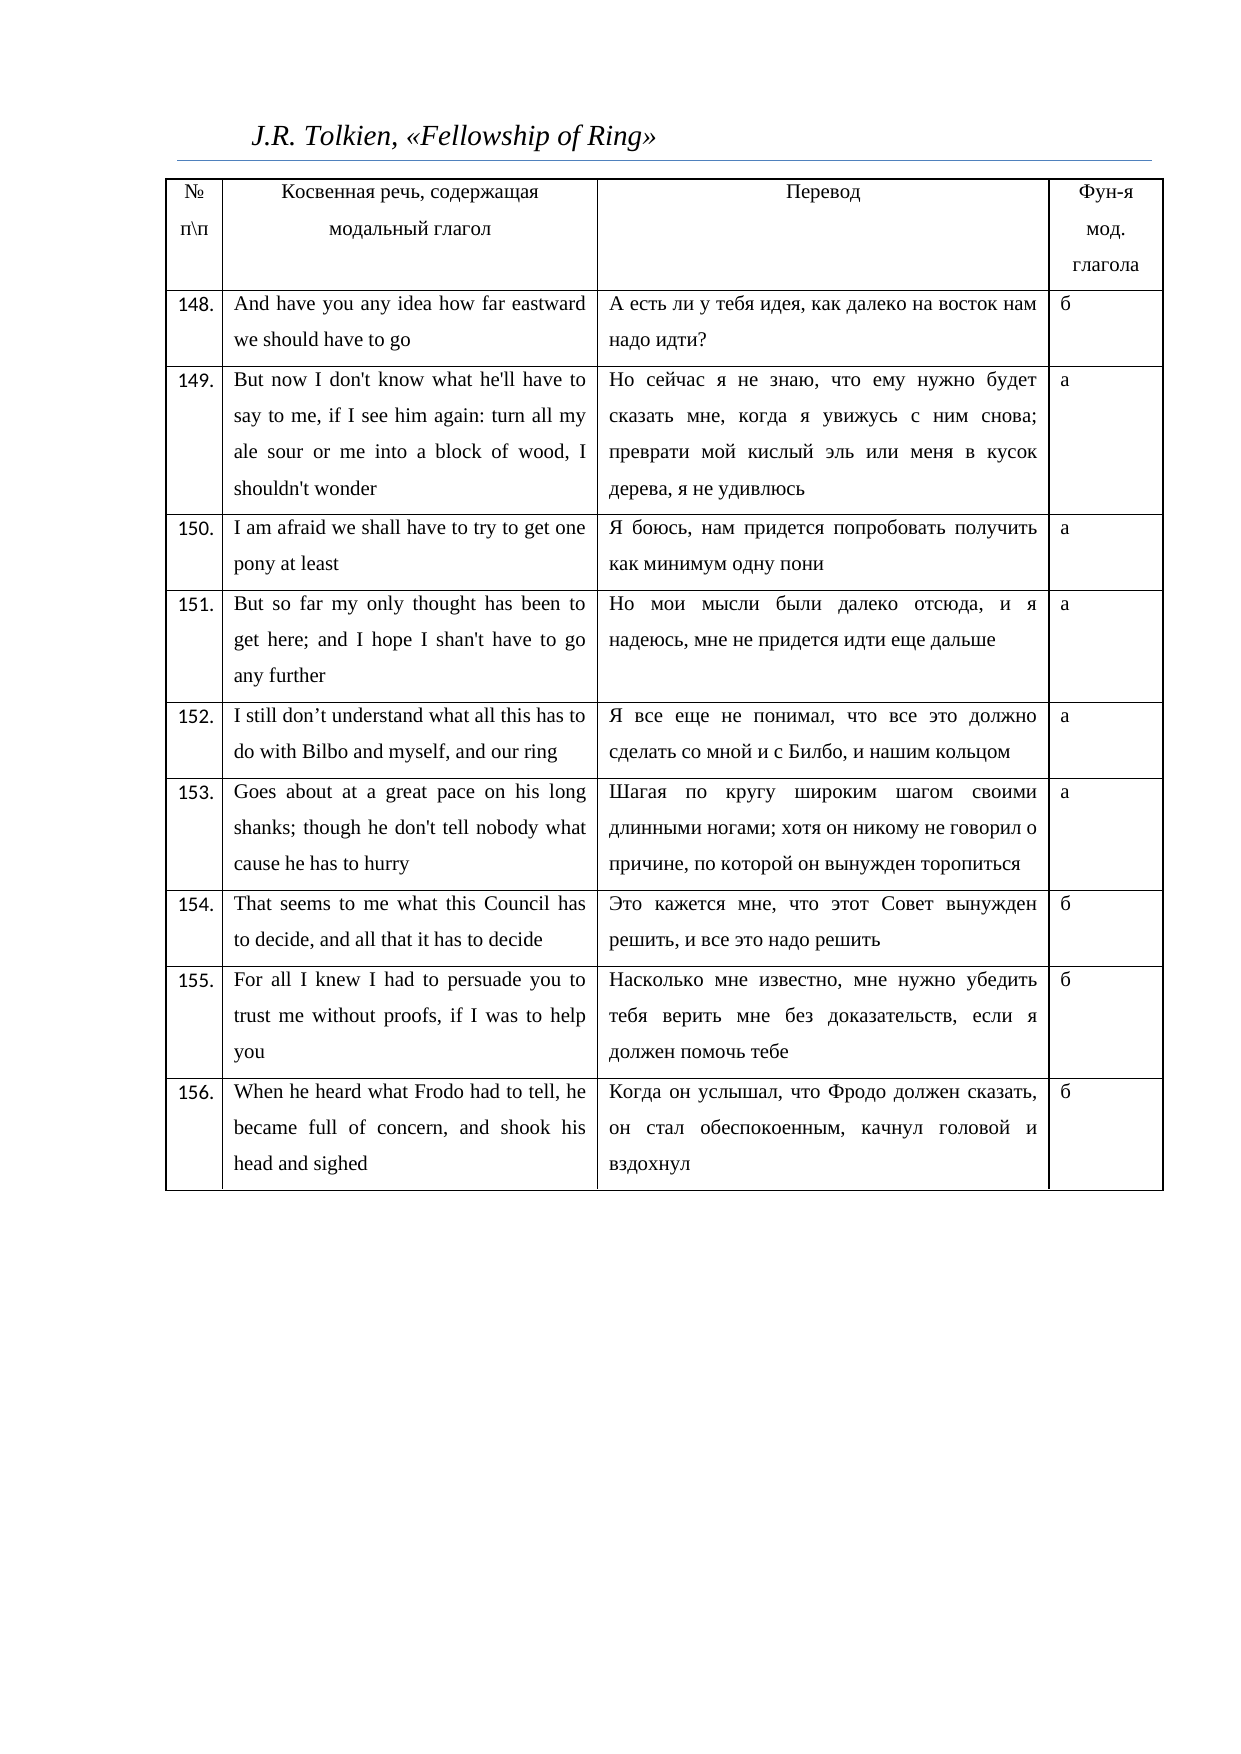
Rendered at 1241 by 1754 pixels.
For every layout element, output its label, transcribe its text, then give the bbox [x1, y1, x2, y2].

table_cell For all I knew I had to persuade you to trust me without proofs, if I was to help you [223, 967, 597, 1077]
table_cell а [1050, 367, 1162, 514]
table_cell Но сейчас я не знаю, что ему нужно будет сказать мне, когда я увижусь с ним снова; преврати мой кислый эль или меня в кусок дерева, я не удивлюсь [598, 367, 1048, 514]
table_cell I still don’t understand what all this has to do with Bilbo and myself, and our ring [223, 703, 597, 778]
table_cell [167, 367, 222, 514]
table_cell But now I don't know what he'll have to say to me, if I see him again: turn all my ale sour or me into a block of wood, I shouldn't wonder [223, 367, 597, 514]
table_cell Это кажется мне, что этот Совет вынужден решить, и все это надо решить [598, 891, 1048, 966]
table_cell [167, 779, 222, 889]
table_cell [167, 291, 222, 366]
table_header Перевод [598, 180, 1048, 290]
table_cell [167, 515, 222, 590]
table_cell б [1050, 291, 1162, 366]
table_cell [167, 891, 222, 966]
table_cell Но мои мысли были далеко отсюда, и я надеюсь, мне не придется идти еще дальше [598, 591, 1048, 702]
table_cell That seems to me what this Council has to decide, and all that it has to decide [223, 891, 597, 966]
text J.R. Tolkien, «Fellowship of Ring» [177, 118, 1152, 160]
table_cell Насколько мне известно, мне нужно убедить тебя верить мне без доказательств, если я должен помочь тебе [598, 967, 1048, 1077]
table_cell Я боюсь, нам придется попробовать получить как минимум одну пони [598, 515, 1048, 590]
table_header Косвенная речь, содержащая модальный глагол [223, 180, 597, 290]
table_cell And have you any idea how far eastward we should have to go [223, 291, 597, 366]
table_cell а [1050, 703, 1162, 778]
table_cell б [1050, 1079, 1162, 1189]
table_cell [167, 703, 222, 778]
table_cell а [1050, 591, 1162, 702]
table_cell [167, 967, 222, 1077]
table_cell А есть ли у тебя идея, как далеко на восток нам надо идти? [598, 291, 1048, 366]
table_header № п\п [167, 180, 222, 290]
table_cell [167, 591, 222, 702]
table_cell Шагая по кругу широким шагом своими длинными ногами; хотя он никому не говорил о причине, по которой он вынужден торопиться [598, 779, 1048, 889]
table_cell Когда он услышал, что Фродо должен сказать, он стал обеспокоенным, качнул головой и вздохнул [598, 1079, 1048, 1189]
table_cell Я все еще не понимал, что все это должно сделать со мной и с Билбо, и нашим кольцом [598, 703, 1048, 778]
table_cell When he heard what Frodo had to tell, he became full of concern, and shook his head and sighed [223, 1079, 597, 1189]
table_header Фун-я мод. глагола [1050, 180, 1162, 290]
table_cell б [1050, 967, 1162, 1077]
table_cell б [1050, 891, 1162, 966]
table_cell I am afraid we shall have to try to get one pony at least [223, 515, 597, 590]
table_cell But so far my only thought has been to get here; and I hope I shan't have to go any further [223, 591, 597, 702]
table_cell а [1050, 515, 1162, 590]
table_cell Goes about at a great pace on his long shanks; though he don't tell nobody what cause he has to hurry [223, 779, 597, 889]
table_cell а [1050, 779, 1162, 889]
table_cell [167, 1079, 222, 1189]
